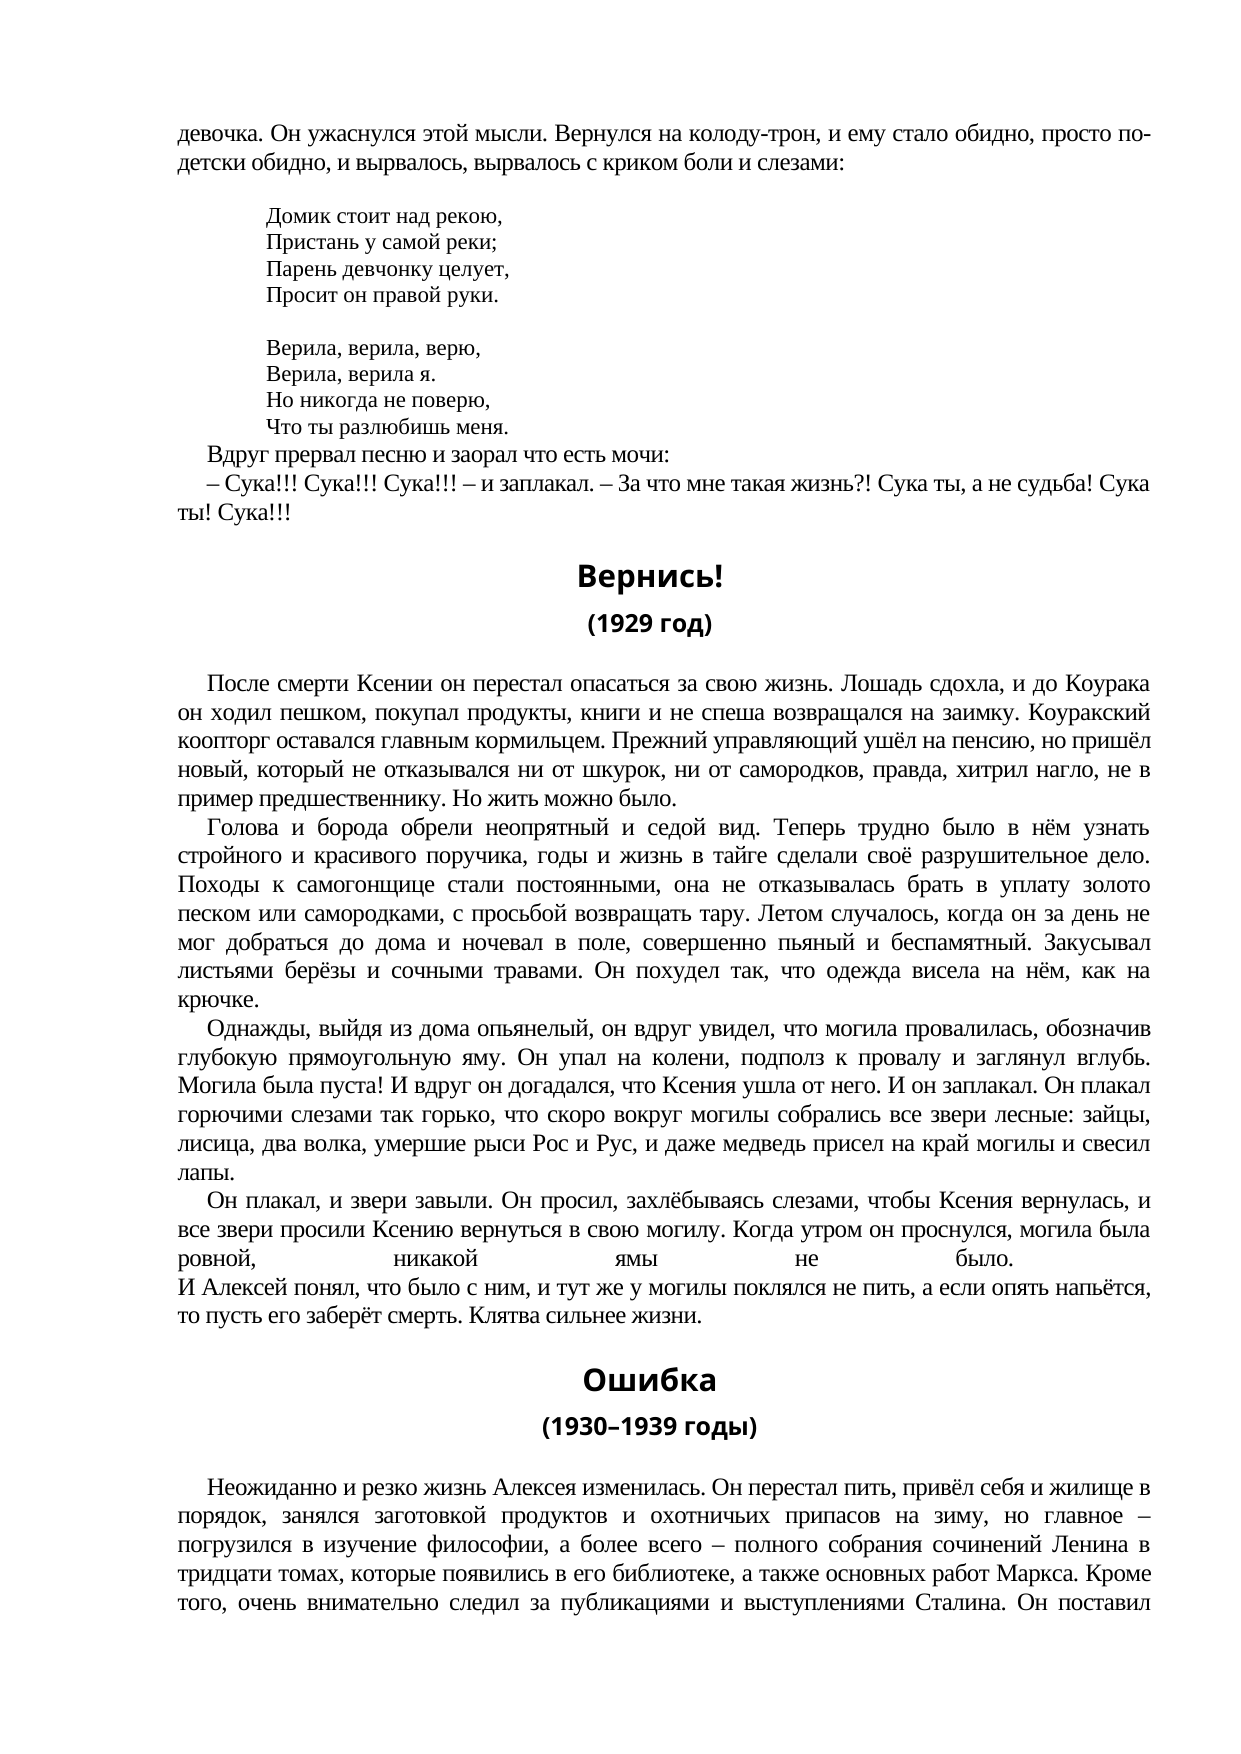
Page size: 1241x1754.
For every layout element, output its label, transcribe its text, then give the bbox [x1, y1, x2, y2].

text Однажды, выйдя из дома опьянелый, он вдруг увидел, что могила провалилась, обозначив глубокую прямоугольную яму. Он упал на колени, подполз к провалу и заглянул вглубь. Могила была пуста! И вдруг он догадался, что Ксения ушла от него. И он заплакал. Он плакал горючими слезами так горько, что скоро вокруг могилы собрались все звери лесные: зайцы, лисица, два волка, умершие рыси Рос и Рус, и даже медведь присел на край могилы и свесил лапы. [177, 1013, 1152, 1186]
text Ошибка [177, 1358, 1122, 1401]
text Домик стоит над рекою, [236, 202, 1152, 228]
text Голова и борода обрели неопрятный и седой вид. Теперь трудно было в нём узнать стройного и красивого поручика, годы и жизнь в тайге сделали своё разрушительное дело. Походы к самогонщице стали постоянными, она не отказывалась брать в уплату золото песком или самородками, с просьбой возвращать тару. Летом случалось, когда он за день не мог добраться до дома и ночевал в поле, совершенно пьяный и беспамятный. Закусывал листьями берёзы и сочными травами. Он похудел так, что одежда висела на нём, как на крючке. [177, 812, 1152, 1013]
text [177, 1472, 1152, 1616]
text (1929 год) [177, 605, 1122, 639]
text Верила, верила, верю, [236, 334, 1152, 360]
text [177, 118, 1152, 176]
text – Сука!!! Сука!!! Сука!!! – и заплакал. – За что мне такая жизнь?! Сука ты, а не судьба! Сука ты! Сука!!! [177, 468, 1152, 525]
text После смерти Ксении он перестал опасаться за свою жизнь. Лошадь сдохла, и до Коурака он ходил пешком, покупал продукты, книги и не спеша возвращался на заимку. Коуракский коопторг оставался главным кормильцем. Прежний управляющий ушёл на пенсию, но пришёл новый, который не отказывался ни от шкурок, ни от самородков, правда, хитрил нагло, не в пример предшественнику. Но жить можно было. [177, 668, 1152, 812]
text Пристань у самой реки; [236, 228, 1152, 255]
text Что ты разлюбишь меня. [236, 413, 1152, 439]
text Он плакал, и звери завыли. Он просил, захлёбываясь слезами, чтобы Ксения вернулась, и все звери просили Ксению вернуться в свою могилу. Когда утром он проснулся, могила была ровной, никакой ямы не было. И Алексей понял, что было с ним, и тут же у могилы поклялся не пить, а если опять напьётся, то пусть его заберёт смерть. Клятва сильнее жизни. [177, 1186, 1152, 1329]
text Но никогда не поверю, [236, 386, 1152, 413]
text Верила, верила я. [236, 360, 1152, 386]
text Вдруг прервал песню и заорал что есть мочи: [177, 439, 1152, 468]
text (1930–1939 годы) [177, 1409, 1122, 1443]
text Просит он правой руки. [236, 281, 1152, 307]
text Парень девчонку целует, [236, 255, 1152, 281]
text Вернись! [177, 554, 1122, 597]
